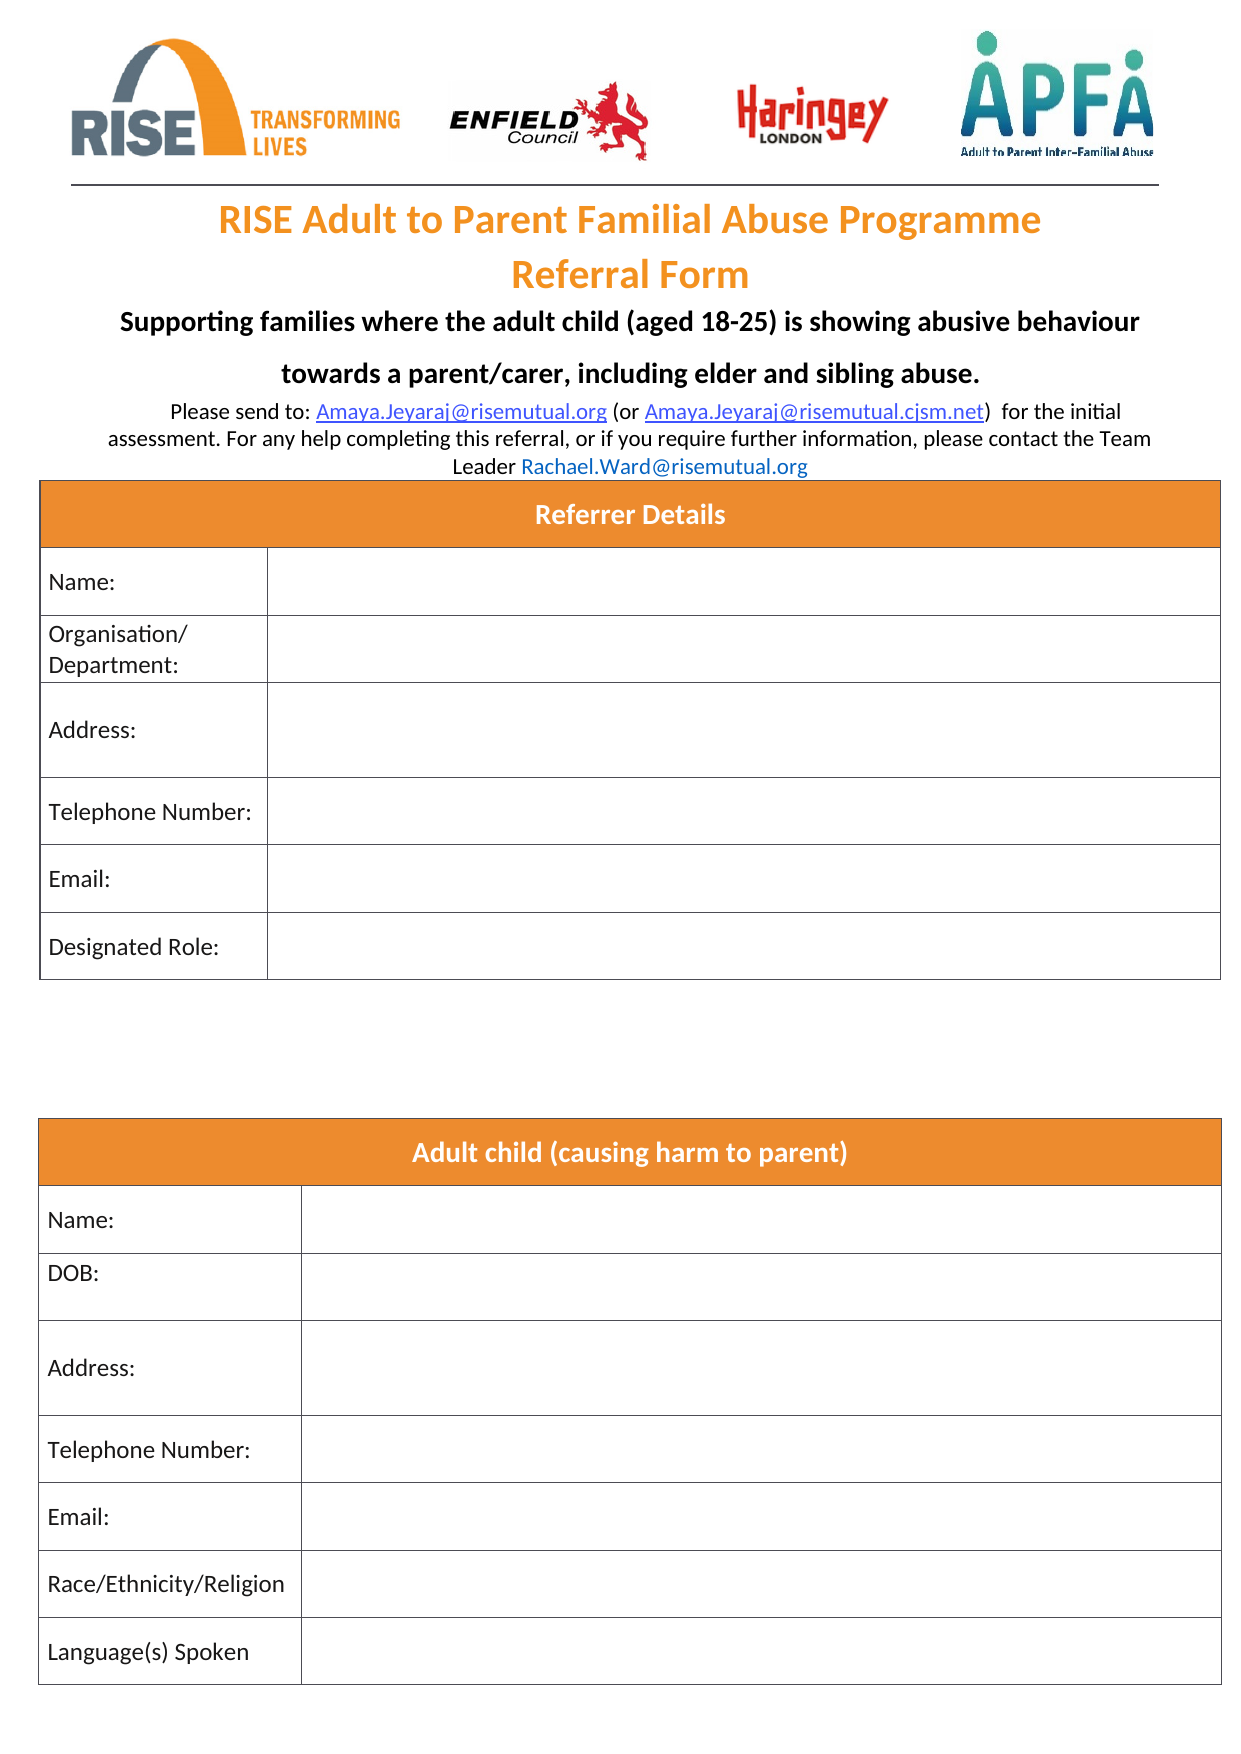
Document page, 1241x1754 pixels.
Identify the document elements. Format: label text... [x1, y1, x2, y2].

table_cell [302, 1416, 1221, 1482]
text Supporting families where the adult child (aged 18-25) is showing abusive behaviour towards a parent/carer, including elder and sibling abuse. [97, 303, 1163, 393]
table_cell Designated Role: [41, 913, 267, 979]
table_cell DOB: [39, 1254, 301, 1320]
table_cell [302, 1483, 1221, 1549]
table_cell Address: [41, 683, 267, 777]
table_cell Organisation/ Department: [41, 616, 267, 682]
picture [68, 33, 404, 159]
table_cell Email: [39, 1483, 301, 1549]
table_cell Email: [41, 845, 267, 912]
table_cell [302, 1551, 1221, 1617]
table_cell Name: [39, 1186, 301, 1253]
table_cell Telephone Number: [39, 1416, 301, 1482]
table_cell Address: [39, 1321, 301, 1415]
text RISE Adult to Parent Familial Abuse Programme [97, 134, 1163, 244]
text Please send to: Amaya.Jeyaraj@risemutual.org (or Amaya.Jeyaraj@risemutual.cjsm.net) for the initial assessment. For any help completing this referral, or if you require further information, please contact the Team Leader Rachael.Ward@risemutual.org [97, 397, 1163, 480]
table_cell [268, 616, 1220, 682]
table_header Adult child (causing harm to parent) [39, 1119, 1221, 1185]
table_cell [302, 1254, 1221, 1320]
table_cell [302, 1186, 1221, 1253]
table_header Referrer Details [41, 481, 1220, 547]
table_cell Race/Ethnicity/Religion [39, 1551, 301, 1617]
table_cell Telephone Number: [41, 778, 267, 844]
table_cell [268, 548, 1220, 615]
table_cell Name: [41, 548, 267, 615]
table_cell Language(s) Spoken [39, 1618, 301, 1684]
picture [959, 29, 1153, 154]
table_cell [302, 1321, 1221, 1415]
table_cell [268, 683, 1220, 777]
table_cell [268, 778, 1220, 844]
table_cell [302, 1618, 1221, 1684]
table_cell [268, 845, 1220, 912]
table_cell [268, 913, 1220, 979]
text Referral Form [97, 248, 1163, 299]
